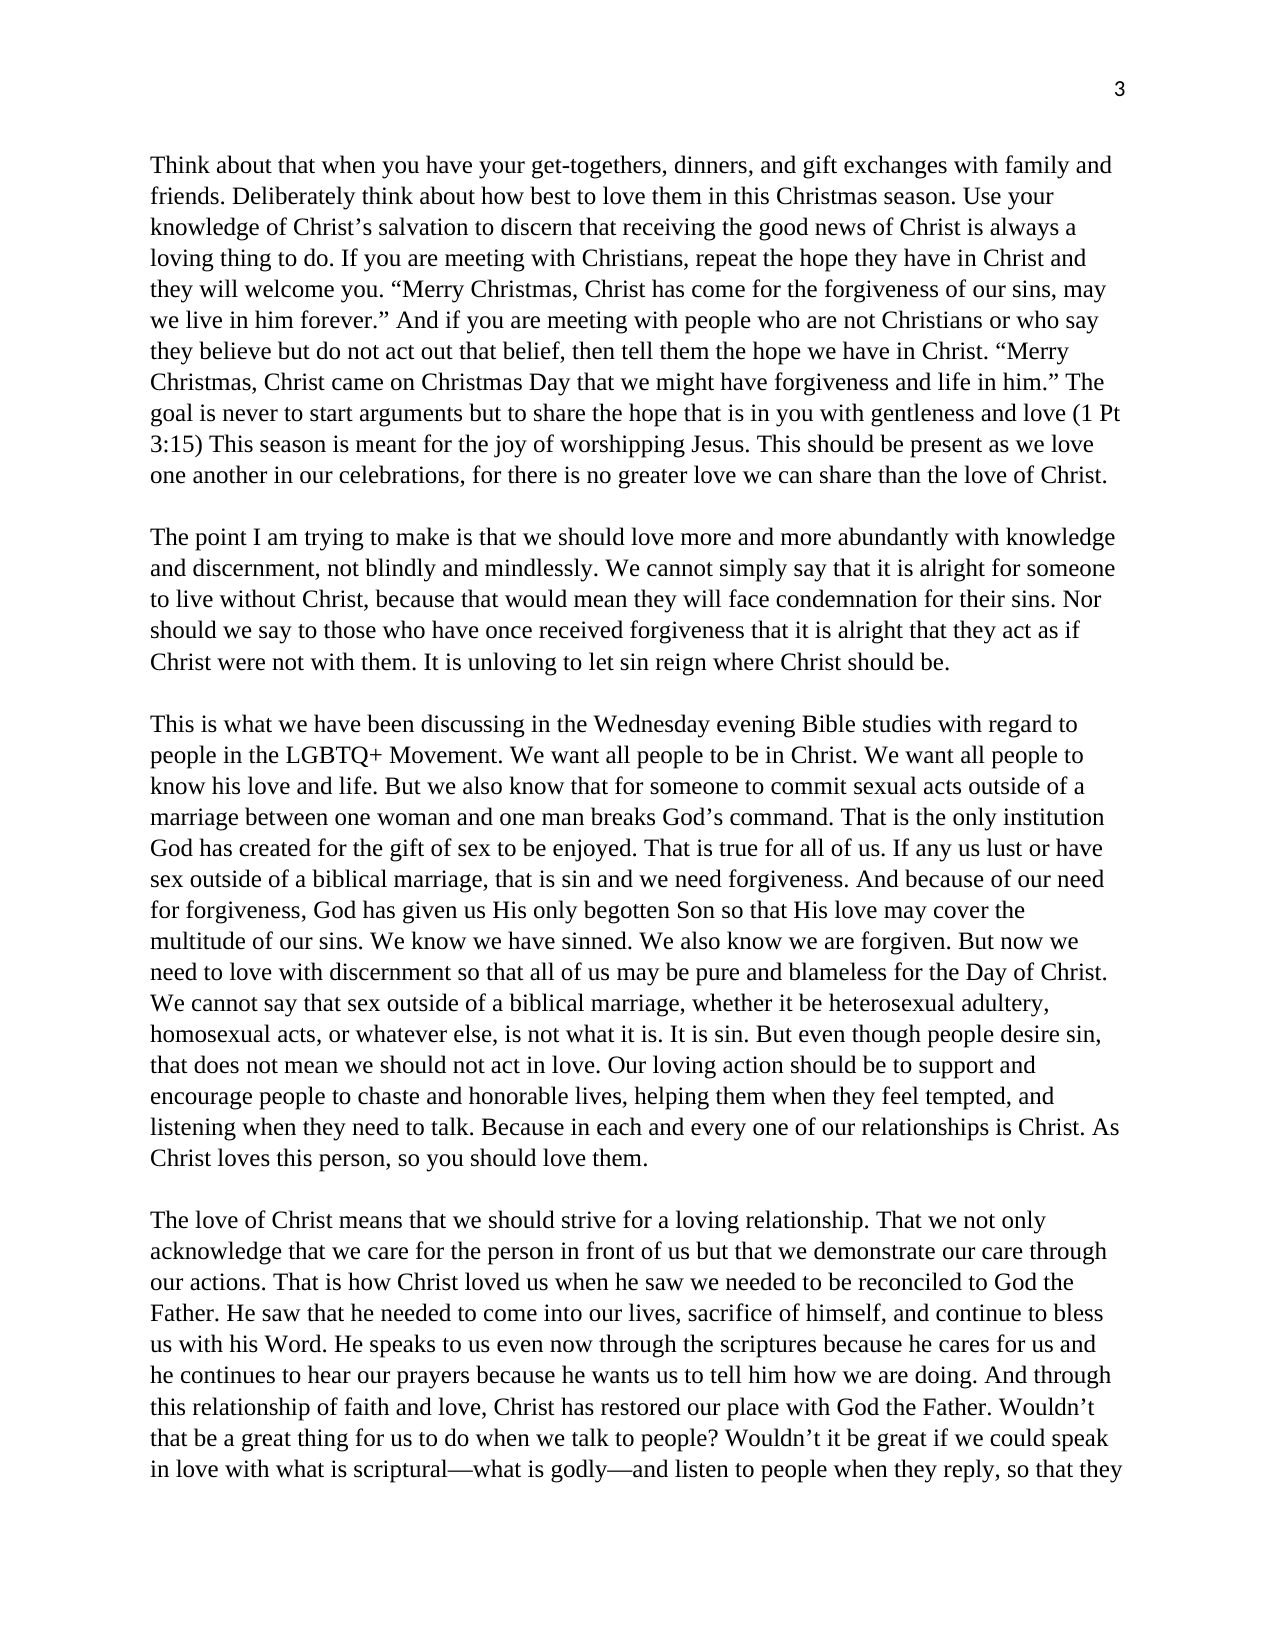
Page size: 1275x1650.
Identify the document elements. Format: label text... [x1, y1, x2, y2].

text Think about that when you have your get-togethers, dinners, and gift exchanges with family and friends. Deliberately think about how best to love them in this Christmas season. Use your knowledge of Christ’s salvation to discern that receiving the good news of Christ is always a loving thing to do. If you are meeting with Christians, repeat the hope they have in Christ and they will welcome you. “Merry Christmas, Christ has come for the forgiveness of our sins, may we live in him forever.” And if you are meeting with people who are not Christians or who say they believe but do not act out that belief, then tell them the hope we have in Christ. “Merry Christmas, Christ came on Christmas Day that we might have forgiveness and life in him.” The goal is never to start arguments but to share the hope that is in you with gentleness and love (1 Pt 3:15) This season is meant for the joy of worshipping Jesus. This should be present as we love one another in our celebrations, for there is no greater love we can share than the love of Christ. [150, 150, 1125, 489]
text This is what we have been discussing in the Wednesday evening Bible studies with regard to people in the LGBTQ+ Movement. We want all people to be in Christ. We want all people to know his love and life. But we also know that for someone to commit sexual acts outside of a marriage between one woman and one man breaks God’s command. That is the only institution God has created for the gift of sex to be enjoyed. That is true for all of us. If any us lust or have sex outside of a biblical marriage, that is sin and we need forgiveness. And because of our need for forgiveness, God has given us His only begotten Son so that His love may cover the multitude of our sins. We know we have sinned. We also know we are forgiven. But now we need to love with discernment so that all of us may be pure and blameless for the Day of Christ. We cannot say that sex outside of a biblical marriage, whether it be heterosexual adultery, homosexual acts, or whatever else, is not what it is. It is sin. But even though people desire sin, that does not mean we should not act in love. Our loving action should be to support and encourage people to chaste and honorable lives, helping them when they feel tempted, and listening when they need to talk. Because in each and every one of our relationships is Christ. As Christ loves this person, so you should love them. [150, 709, 1125, 1172]
text The point I am trying to make is that we should love more and more abundantly with knowledge and discernment, not blindly and mindlessly. We cannot simply say that it is alright for someone to live without Christ, because that would mean they will face condemnation for their sins. Nor should we say to those who have once received forgiveness that it is alright that they act as if Christ were not with them. It is unloving to let sin reign where Christ should be. [150, 522, 1125, 675]
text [150, 1205, 1125, 1482]
